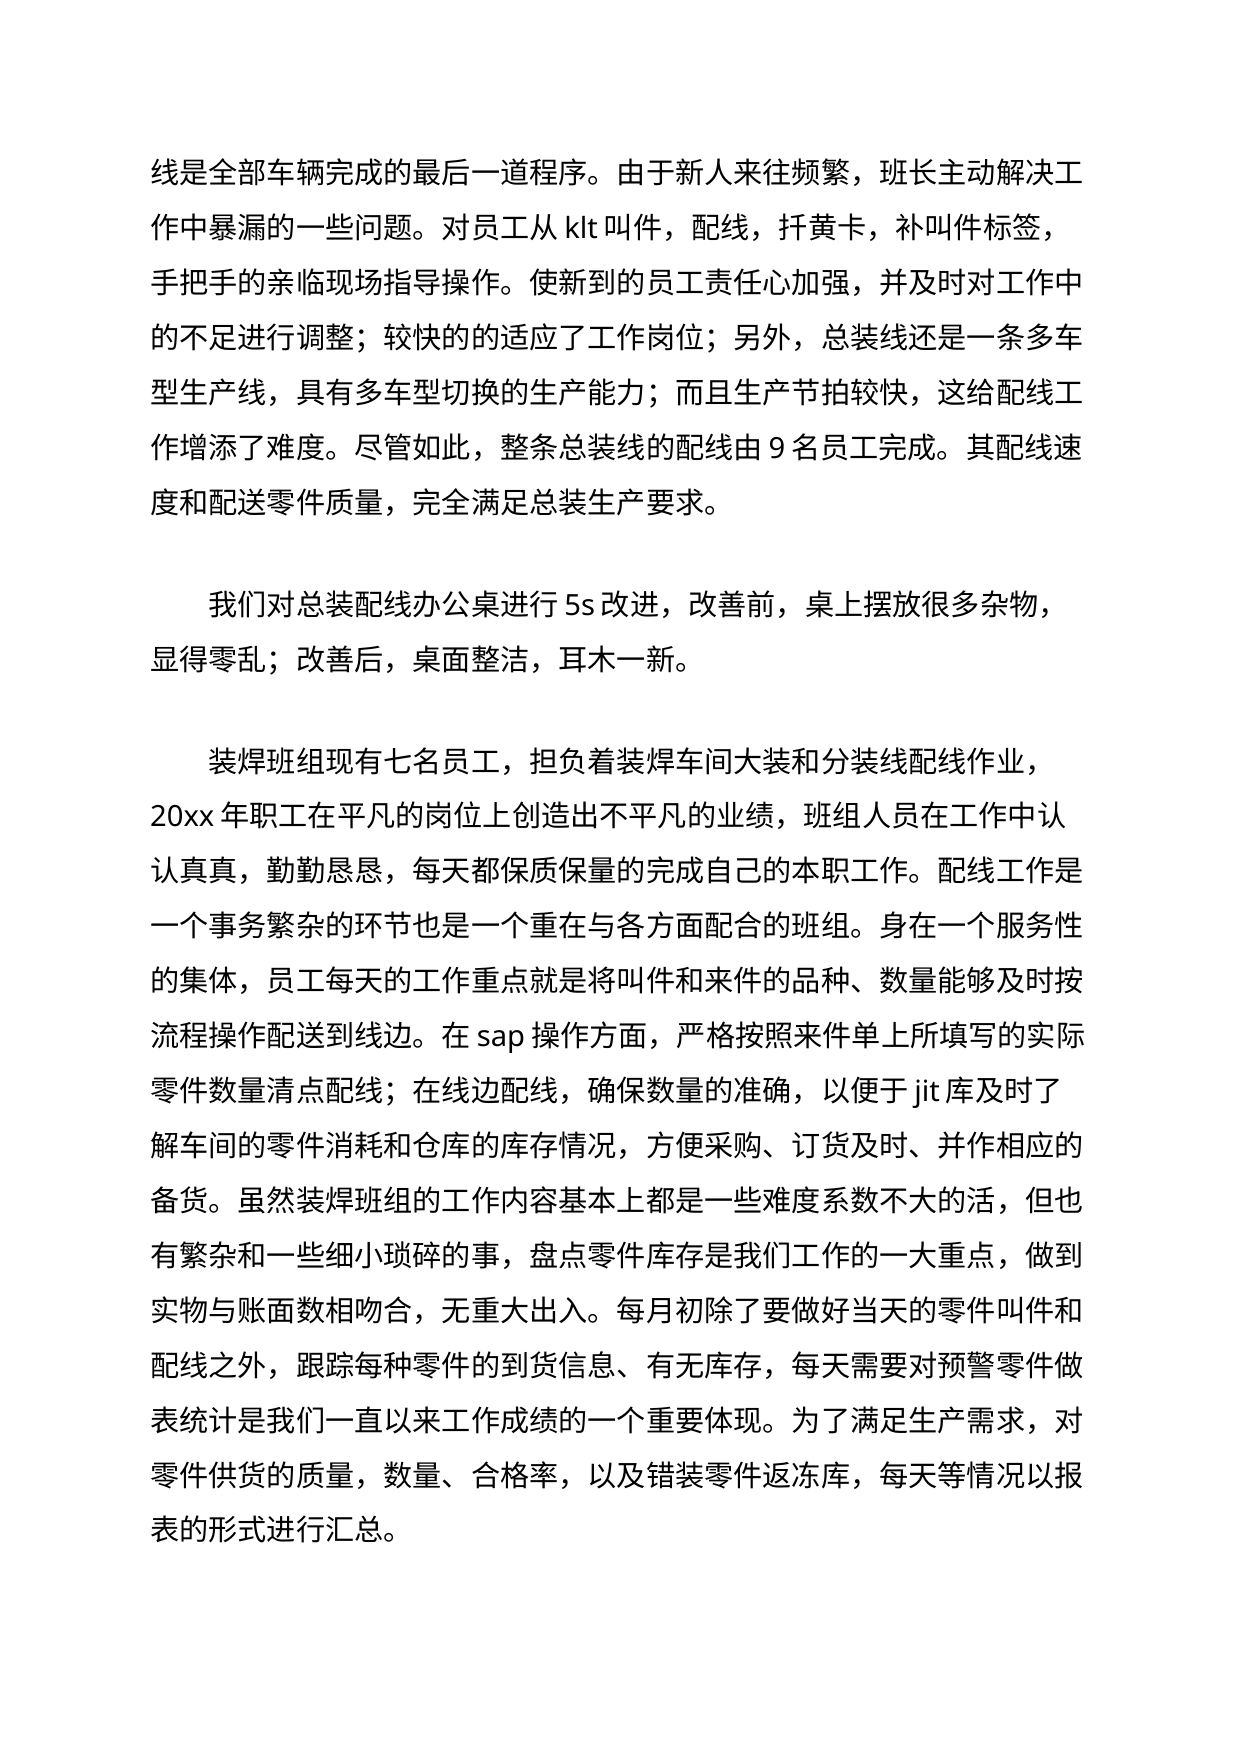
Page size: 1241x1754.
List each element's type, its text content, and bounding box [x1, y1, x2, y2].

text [150, 150, 1090, 522]
text 装焊班组现有七名员工，担负着装焊车间大装和分装线配线作业，20xx年职工在平凡的岗位上创造出不平凡的业绩，班组人员在工作中认认真真，勤勤恳恳，每天都保质保量的完成自己的本职工作。配线工作是一个事务繁杂的环节也是一个重在与各方面配合的班组。身在一个服务性的集体，员工每天的工作重点就是将叫件和来件的品种、数量能够及时按流程操作配送到线边。在sap操作方面，严格按照来件单上所填写的实际零件数量清点配线；在线边配线，确保数量的准确，以便于jit库及时了解车间的零件消耗和仓库的库存情况，方便采购、订货及时、并作相应的备货。虽然装焊班组的工作内容基本上都是一些难度系数不大的活，但也有繁杂和一些细小琐碎的事，盘点零件库存是我们工作的一大重点，做到实物与账面数相吻合，无重大出入。每月初除了要做好当天的零件叫件和配线之外，跟踪每种零件的到货信息、有无库存，每天需要对预警零件做表统计是我们一直以来工作成绩的一个重要体现。为了满足生产需求，对零件供货的质量，数量、合格率，以及错装零件返冻库，每天等情况以报表的形式进行汇总。 [150, 738, 1090, 1549]
text 我们对总装配线办公桌进行5s改进，改善前，桌上摆放很多杂物，显得零乱；改善后，桌面整洁，耳木一新。 [150, 581, 1090, 679]
